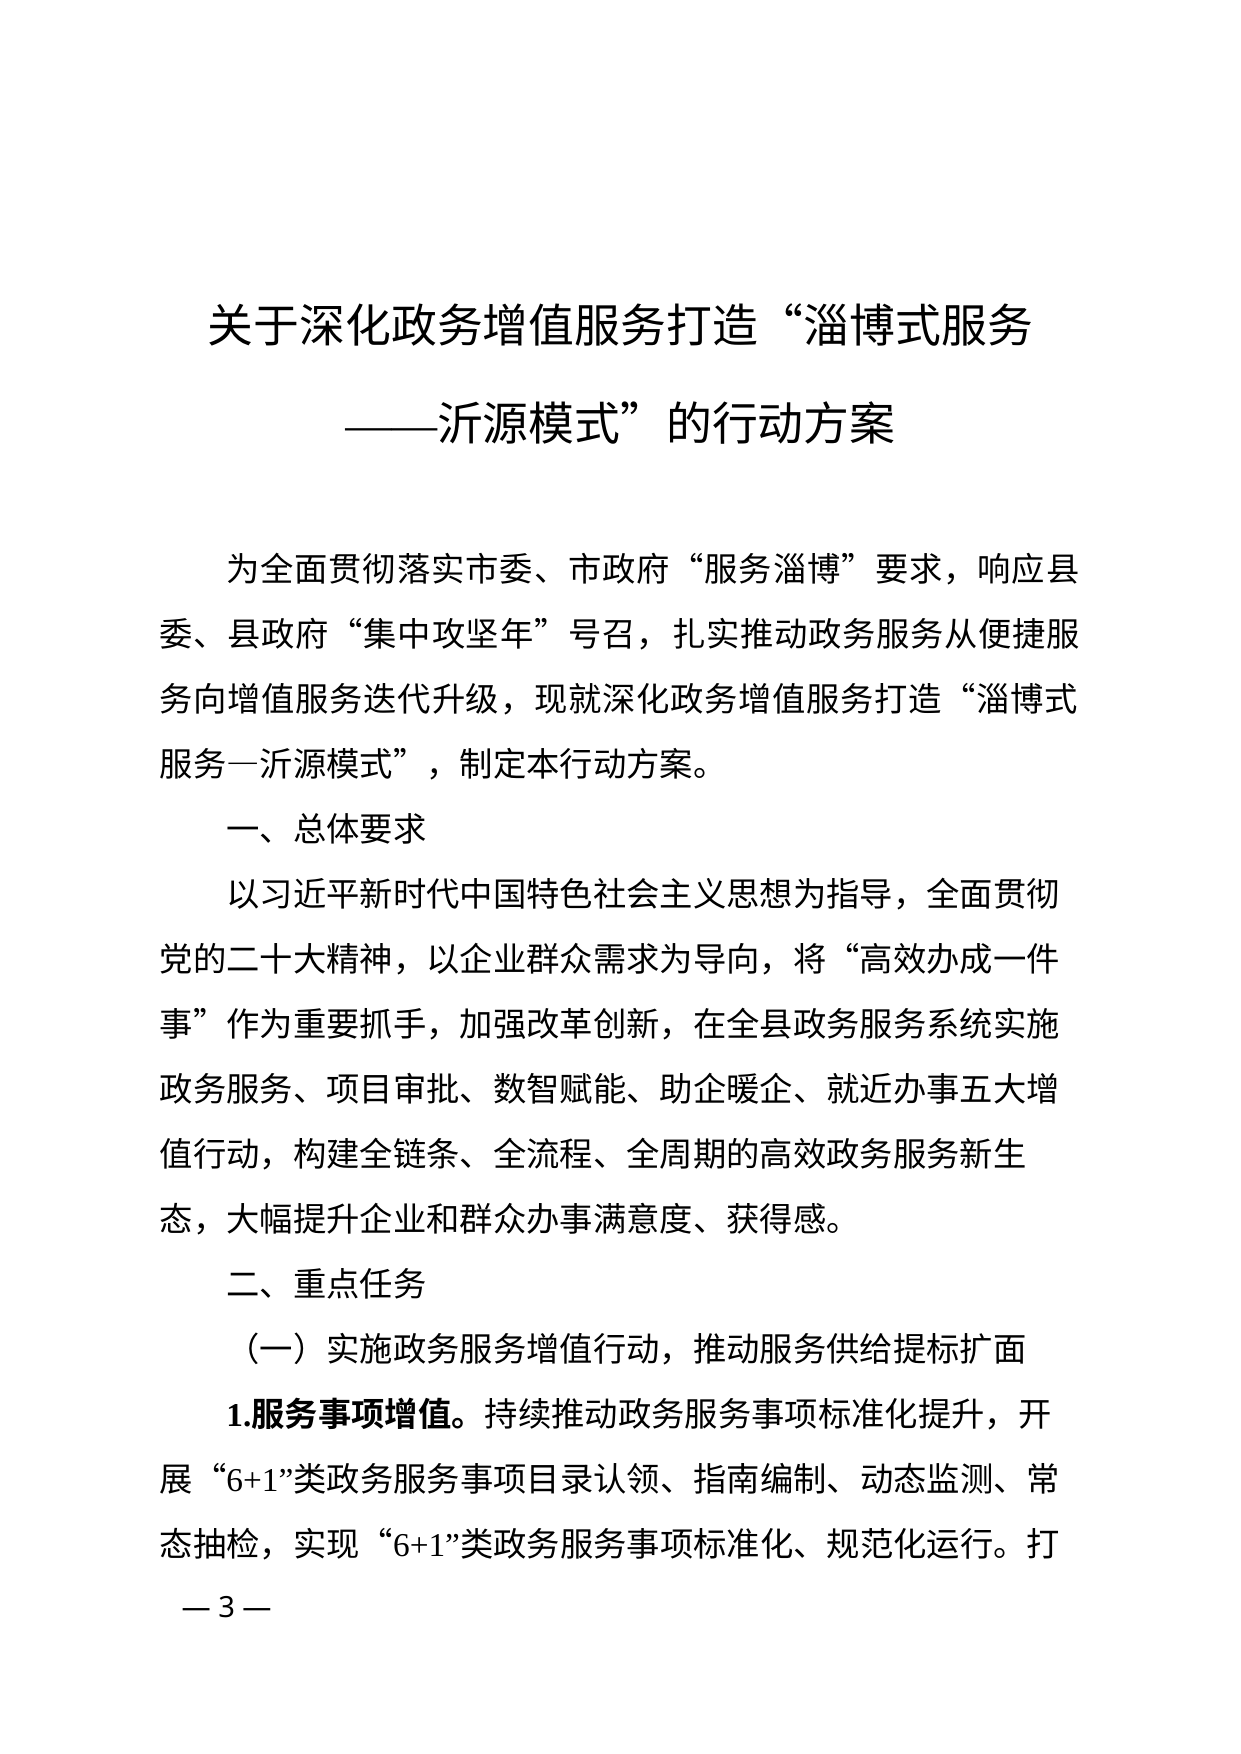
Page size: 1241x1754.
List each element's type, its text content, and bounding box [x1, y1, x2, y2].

list 一、总体要求 [159, 794, 1081, 859]
text 关于深化政务增值服务打造“淄博式服务 [159, 274, 1081, 372]
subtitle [159, 1379, 1081, 1574]
text ——沂源模式”的行动方案 [159, 372, 1081, 469]
text （一）实施政务服务增值行动，推动服务供给提标扩面 [159, 1314, 1081, 1379]
list 为全面贯彻落实市委、市政府“服务淄博”要求，响应县委、县政府“集中攻坚年”号召，扎实推动政务服务从便捷服务向增值服务迭代升级，现就深化政务增值服务打造“淄博式服务—沂源模式”，制定本行动方案。 [159, 534, 1081, 794]
text 二、重点任务 [159, 1249, 1081, 1314]
subtitle 以习近平新时代中国特色社会主义思想为指导，全面贯彻党的二十大精神，以企业群众需求为导向，将“高效办成一件事”作为重要抓手，加强改革创新，在全县政务服务系统实施政务服务、项目审批、数智赋能、助企暖企、就近办事五大增值行动，构建全链条、全流程、全周期的高效政务服务新生态，大幅提升企业和群众办事满意度、获得感。 [159, 859, 1081, 1249]
